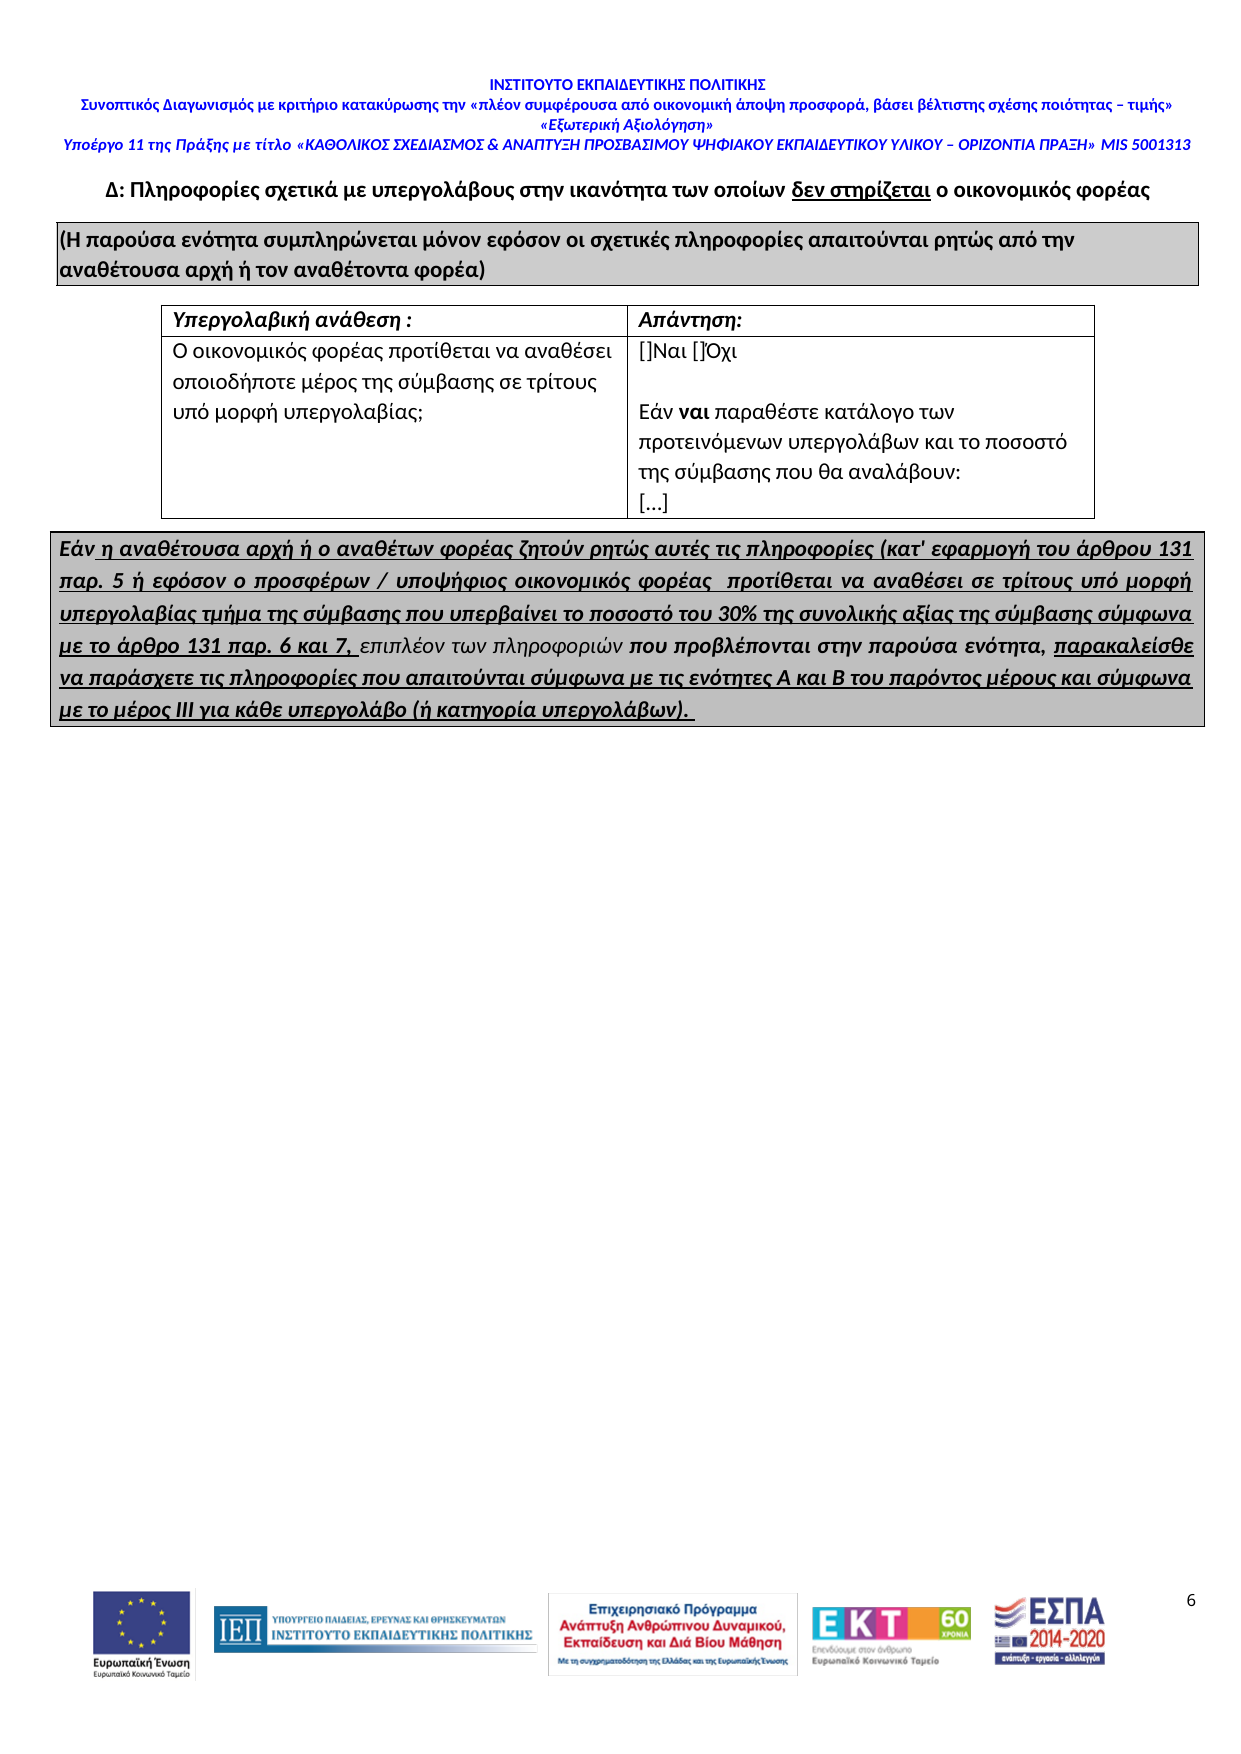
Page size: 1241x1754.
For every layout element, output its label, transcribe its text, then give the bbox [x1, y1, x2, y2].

table_cell []Ναι []Όχι Εάν ναι παραθέστε κατάλογο των προτεινόμενων υπεργολάβων και το ποσοστό της σύμβασης που θα αναλάβουν: […] [628, 337, 1094, 518]
text Δ: Πληροφορίες σχετικά με υπεργολάβους στην ικανότητα των οποίων δεν στηρίζεται ο οικονομικός φορέας [59, 175, 1196, 203]
text (Η παρούσα ενότητα συμπληρώνεται μόνον εφόσον οι σχετικές πληροφορίες απαιτούνται ρητώς από την αναθέτουσα αρχή ή τον αναθέτοντα φορέα) [58, 223, 1198, 285]
table_header Υπεργολαβική ανάθεση : [162, 306, 627, 336]
table_header Απάντηση: [628, 306, 1094, 336]
picture [91, 1588, 1107, 1681]
title Εάν η αναθέτουσα αρχή ή ο αναθέτων φορέας ζητούν ρητώς αυτές τις πληροφορίες (κατ' εφαρμογή του άρθρου 131 παρ. 5 ή εφόσον ο προσφέρων / υποψήφιος οικονομικός φορέας προτίθεται να αναθέσει σε τρίτους υπό μορφή υπεργολαβίας τμήμα της σύμβασης που υπερβαίνει το ποσοστό του 30% της συνολικής αξίας της σύμβασης σύμφωνα με το άρθρο 131 παρ. 6 και 7, επιπλέον των πληροφοριών που προβλέπονται στην παρούσα ενότητα, παρακαλείσθε να παράσχετε τις πληροφορίες που απαιτούνται σύμφωνα με τις ενότητες Α και Β του παρόντος μέρους και σύμφωνα με το μέρος ΙΙΙ για κάθε υπεργολάβο (ή κατηγορία υπεργολάβων). [51, 533, 1204, 726]
table_cell Ο οικονομικός φορέας προτίθεται να αναθέσει οποιοδήποτε μέρος της σύμβασης σε τρίτους υπό μορφή υπεργολαβίας; [162, 337, 627, 518]
